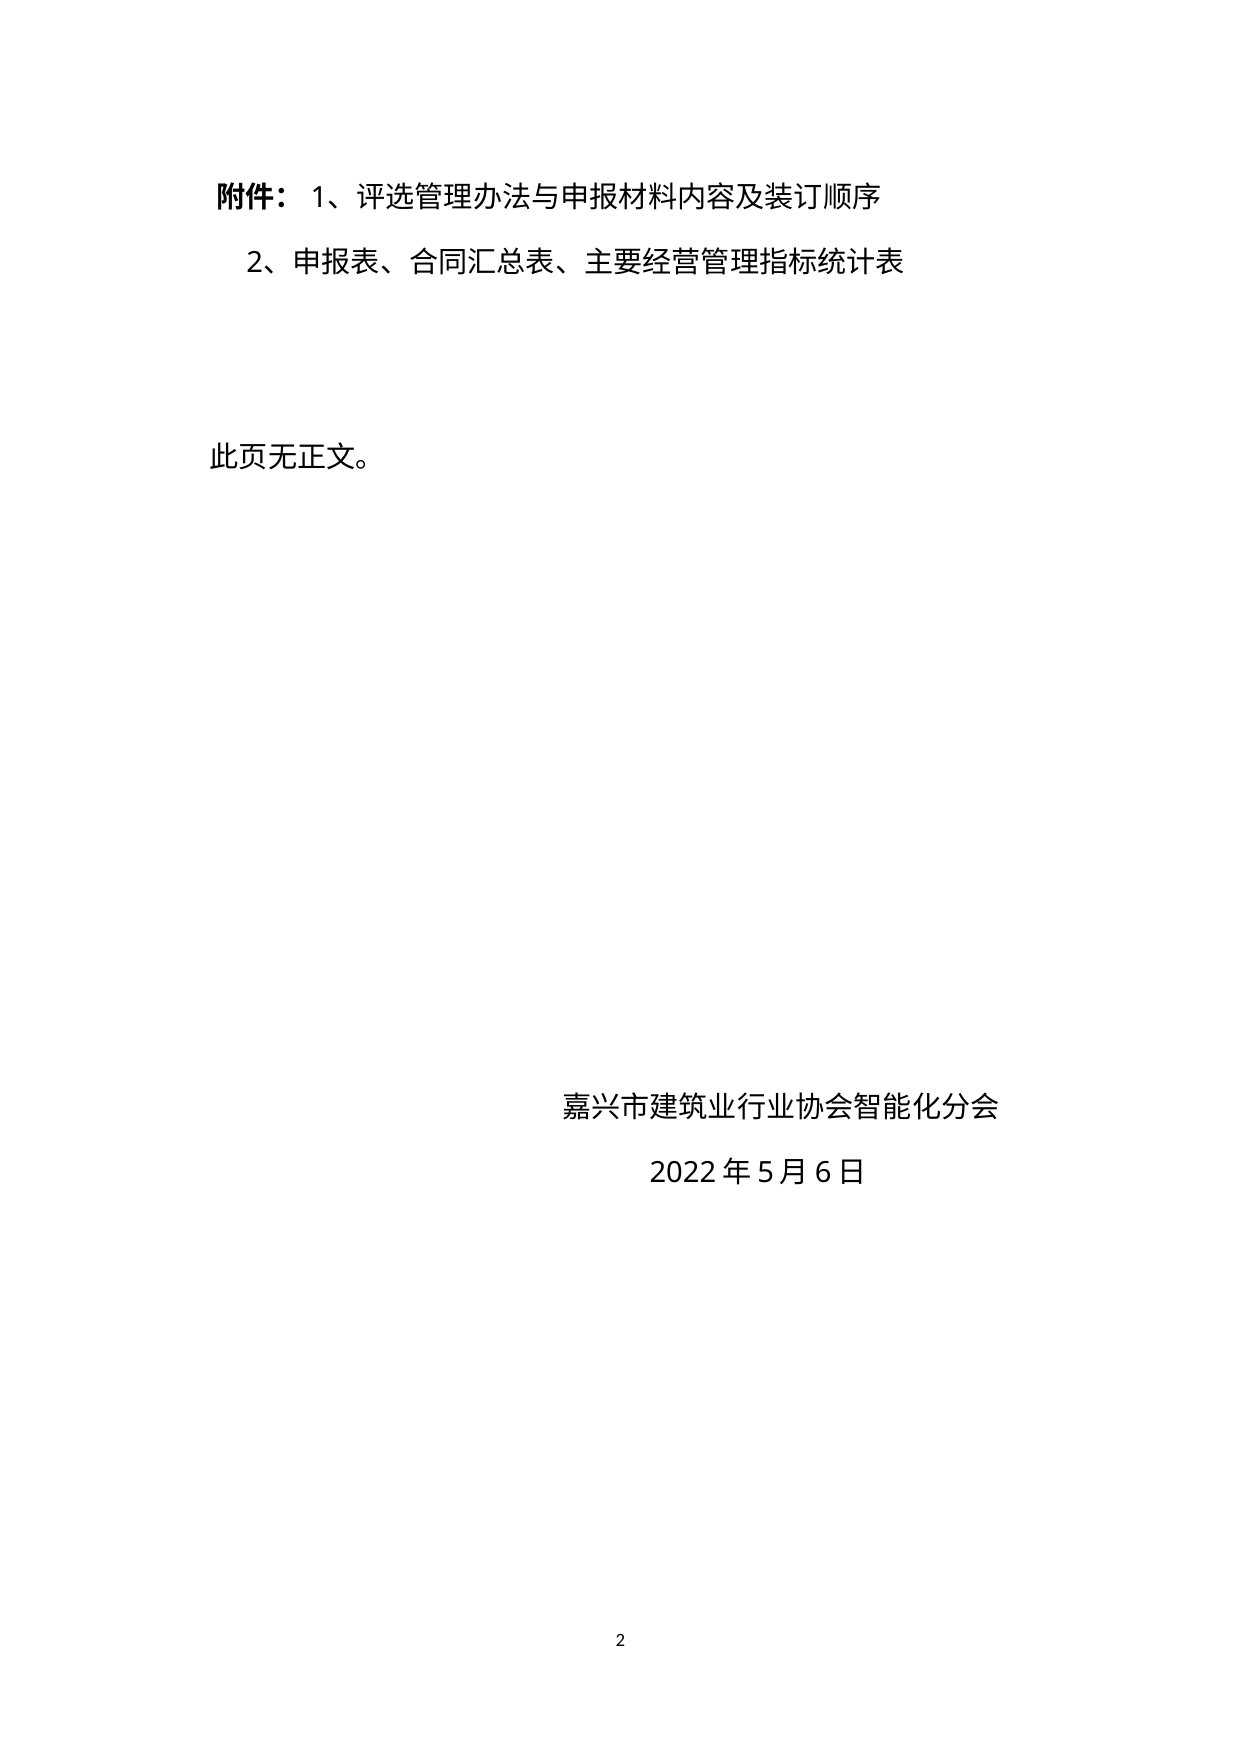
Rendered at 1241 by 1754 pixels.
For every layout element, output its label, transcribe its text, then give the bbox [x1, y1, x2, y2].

text 2022年5月6日 [153, 1137, 1087, 1202]
text 此页无正文。 [153, 422, 1087, 487]
text 嘉兴市建筑业行业协会智能化分会 [153, 1072, 1087, 1137]
text 2、申报表、合同汇总表、主要经营管理指标统计表 [153, 227, 1087, 292]
text 附件： 1、评选管理办法与申报材料内容及装订顺序 [153, 162, 1087, 227]
